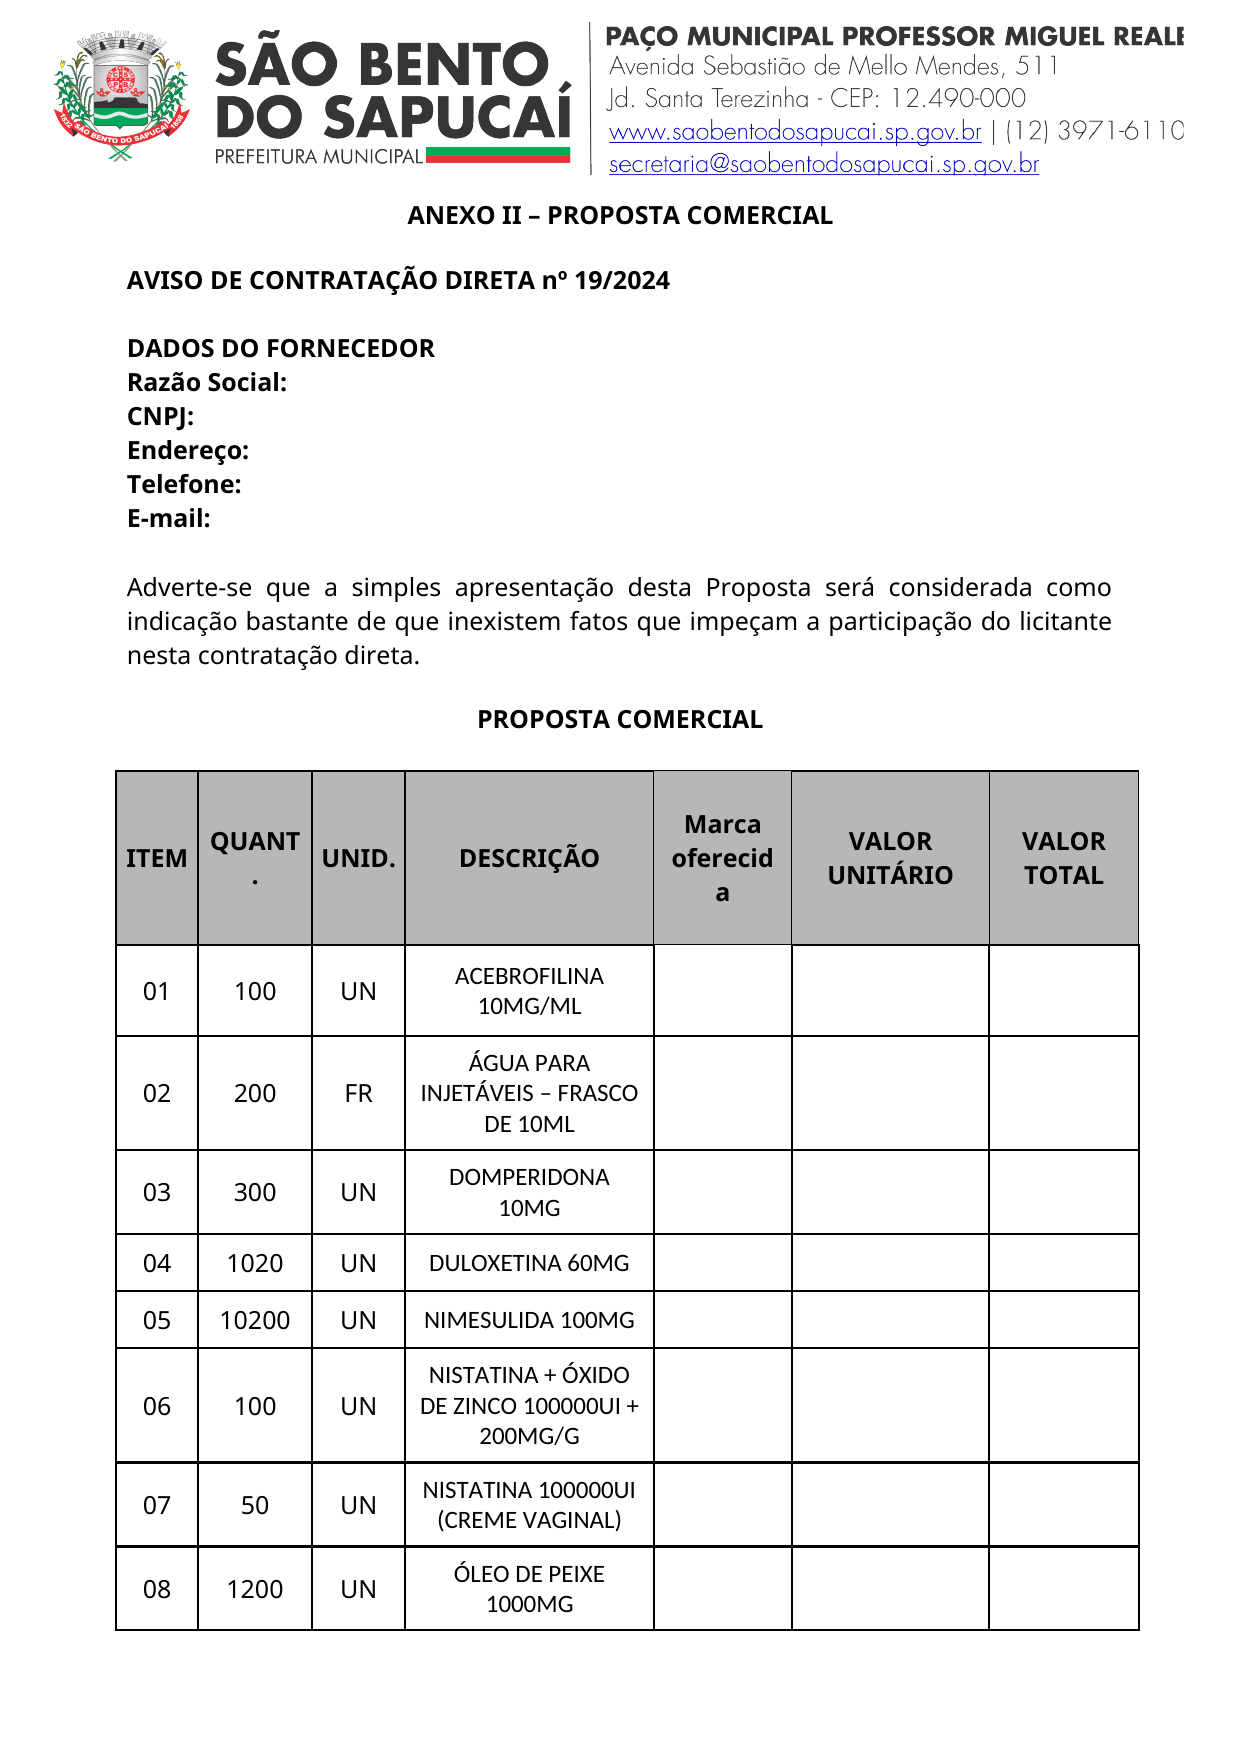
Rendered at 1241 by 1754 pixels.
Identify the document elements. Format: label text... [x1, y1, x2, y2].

table_cell 08 [117, 1548, 197, 1629]
table_cell [793, 1464, 988, 1545]
table_cell [655, 1235, 791, 1290]
table_cell [655, 1349, 791, 1461]
table_cell UN [313, 946, 404, 1034]
table_cell 200 [199, 1037, 311, 1149]
table_cell 1020 [199, 1235, 311, 1290]
table_cell 03 [117, 1151, 197, 1233]
table_cell [655, 1292, 791, 1347]
table_cell [990, 946, 1138, 1034]
text Adverte-se que a simples apresentação desta Proposta será considerada como indicação bastante de que inexistem fatos que impeçam a participação do licitante nesta contratação direta. [127, 569, 1113, 671]
table_header ITEM [117, 772, 197, 944]
table_cell [793, 1235, 988, 1290]
table_cell 1200 [199, 1548, 311, 1629]
table_header UNID. [313, 772, 404, 944]
table_cell [990, 1037, 1138, 1149]
picture [52, 22, 1184, 176]
text AVISO DE CONTRATAÇÃO DIRETA nº 19/2024 [127, 263, 1113, 297]
table_cell DULOXETINA 60MG [406, 1235, 653, 1290]
text DADOS DO FORNECEDOR [127, 331, 1113, 365]
table_cell NISTATINA + ÓXIDO DE ZINCO 100000UI + 200MG/G [406, 1349, 653, 1461]
table_cell UN [313, 1151, 404, 1233]
table_cell 04 [117, 1235, 197, 1290]
table_cell [655, 1151, 791, 1233]
text CNPJ: [127, 399, 1113, 433]
table_cell [655, 945, 791, 1034]
table_cell UN [313, 1548, 404, 1629]
text PROPOSTA COMERCIAL [127, 702, 1113, 736]
table_cell 50 [199, 1464, 311, 1545]
text E-mail: [127, 501, 1113, 535]
table_cell [990, 1235, 1138, 1290]
table_cell [990, 1548, 1138, 1629]
table_cell 01 [117, 946, 197, 1034]
table_cell [990, 1349, 1138, 1461]
table_cell [990, 1292, 1138, 1347]
table_cell [793, 1151, 988, 1233]
table_cell ÁGUA PARA INJETÁVEIS – FRASCO DE 10ML [406, 1037, 653, 1149]
table_cell [655, 1464, 791, 1545]
table_header QUANT. [199, 772, 311, 944]
text Endereço: [127, 433, 1113, 467]
table_cell [793, 1548, 988, 1629]
table_cell ÓLEO DE PEIXE 1000MG [406, 1548, 653, 1629]
table_cell [655, 1548, 791, 1629]
table_cell ACEBROFILINA 10MG/ML [406, 946, 653, 1034]
table_cell UN [313, 1292, 404, 1347]
table_header VALOR UNITÁRIO [792, 772, 989, 944]
table_cell [793, 1037, 988, 1149]
table_cell UN [313, 1235, 404, 1290]
table_cell 07 [117, 1464, 197, 1545]
table_cell FR [313, 1037, 404, 1149]
table_cell [793, 1292, 988, 1347]
table_cell UN [313, 1464, 404, 1545]
table_cell [655, 1037, 791, 1149]
table_cell NISTATINA 100000UI (CREME VAGINAL) [406, 1464, 653, 1545]
text Telefone: [127, 467, 1113, 501]
text Razão Social: [127, 365, 1113, 399]
table_cell 300 [199, 1151, 311, 1233]
table_cell UN [313, 1349, 404, 1461]
table_header VALOR TOTAL [990, 772, 1138, 944]
table_cell [990, 1464, 1138, 1545]
table_header DESCRIÇÃO [406, 772, 653, 944]
table_cell NIMESULIDA 100MG [406, 1292, 653, 1347]
table_cell 06 [117, 1349, 197, 1461]
table_cell DOMPERIDONA 10MG [406, 1151, 653, 1233]
table_cell 100 [199, 946, 311, 1034]
table_cell [793, 946, 988, 1034]
table_cell 02 [117, 1037, 197, 1149]
table_cell 05 [117, 1292, 197, 1347]
table_cell [990, 1151, 1138, 1233]
table_cell 100 [199, 1349, 311, 1461]
table_cell 10200 [199, 1292, 311, 1347]
text ANEXO II – PROPOSTA COMERCIAL [114, 198, 1126, 232]
table_cell [793, 1349, 988, 1461]
table_header Marca oferecida [654, 771, 791, 944]
